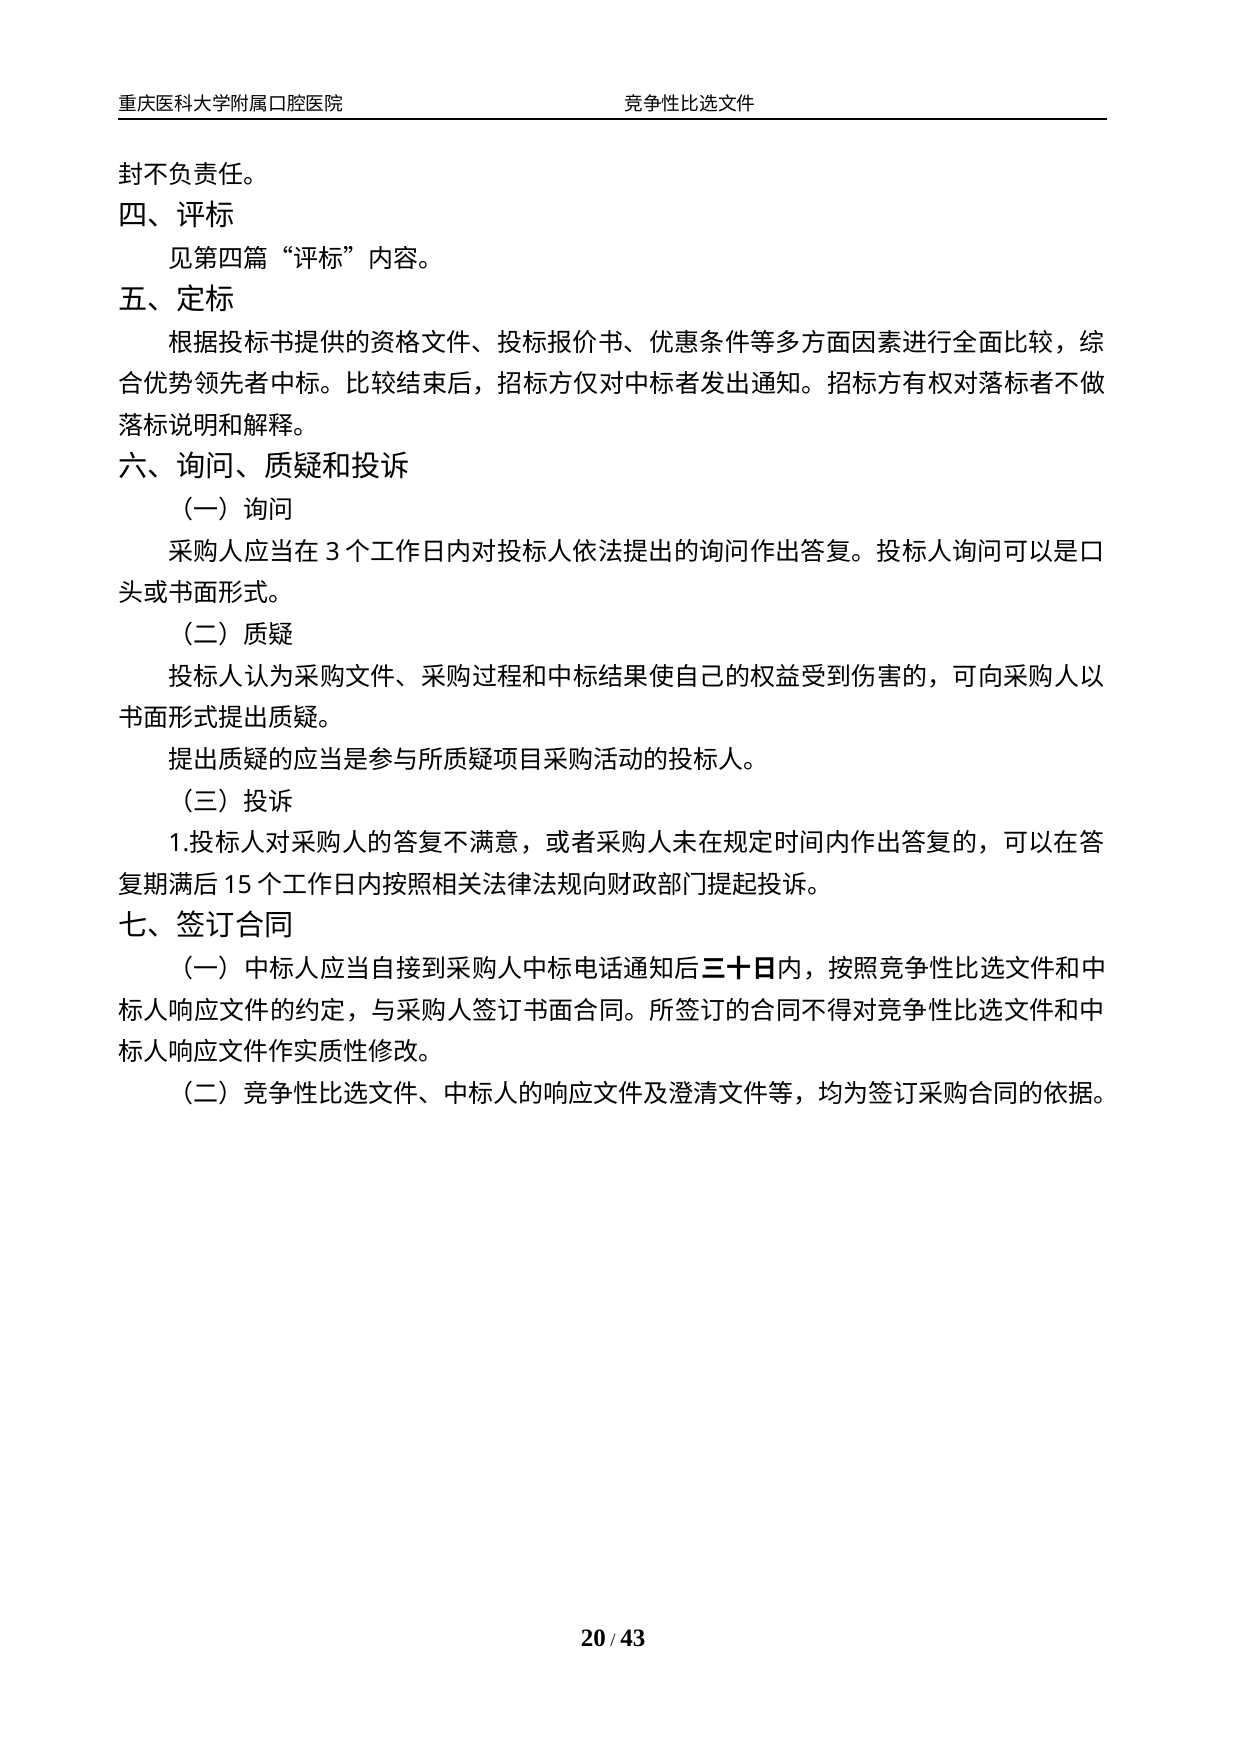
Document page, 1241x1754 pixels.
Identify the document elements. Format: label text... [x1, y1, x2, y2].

text 1.投标人对采购人的答复不满意，或者采购人未在规定时间内作出答复的，可以在答复期满后15个工作日内按照相关法律法规向财政部门提起投诉。 [118, 818, 1107, 902]
text 采购人应当在3个工作日内对投标人依法提出的询问作出答复。投标人询问可以是口头或书面形式。 [118, 527, 1106, 610]
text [118, 150, 1107, 192]
subtitle 四、评标 [118, 192, 1107, 234]
text （三）投诉 [118, 777, 1107, 818]
subtitle 五、定标 [118, 276, 1107, 318]
subtitle 六、询问、质疑和投诉 [118, 443, 1107, 485]
text （二）竞争性比选文件、中标人的响应文件及澄清文件等，均为签订采购合同的依据。 [118, 1069, 1107, 1111]
subtitle 七、签订合同 [118, 902, 1107, 944]
text 提出质疑的应当是参与所质疑项目采购活动的投标人。 [118, 735, 1107, 777]
text 根据投标书提供的资格文件、投标报价书、优惠条件等多方面因素进行全面比较，综合优势领先者中标。比较结束后，招标方仅对中标者发出通知。招标方有权对落标者不做落标说明和解释。 [118, 318, 1107, 443]
text （一）询问 [118, 485, 1106, 527]
text 见第四篇“评标”内容。 [118, 234, 1107, 276]
text 投标人认为采购文件、采购过程和中标结果使自己的权益受到伤害的，可向采购人以书面形式提出质疑。 [118, 652, 1107, 735]
text （一）中标人应当自接到采购人中标电话通知后三十日内，按照竞争性比选文件和中标人响应文件的约定，与采购人签订书面合同。所签订的合同不得对竞争性比选文件和中标人响应文件作实质性修改。 [118, 944, 1107, 1069]
text （二）质疑 [118, 610, 1107, 652]
